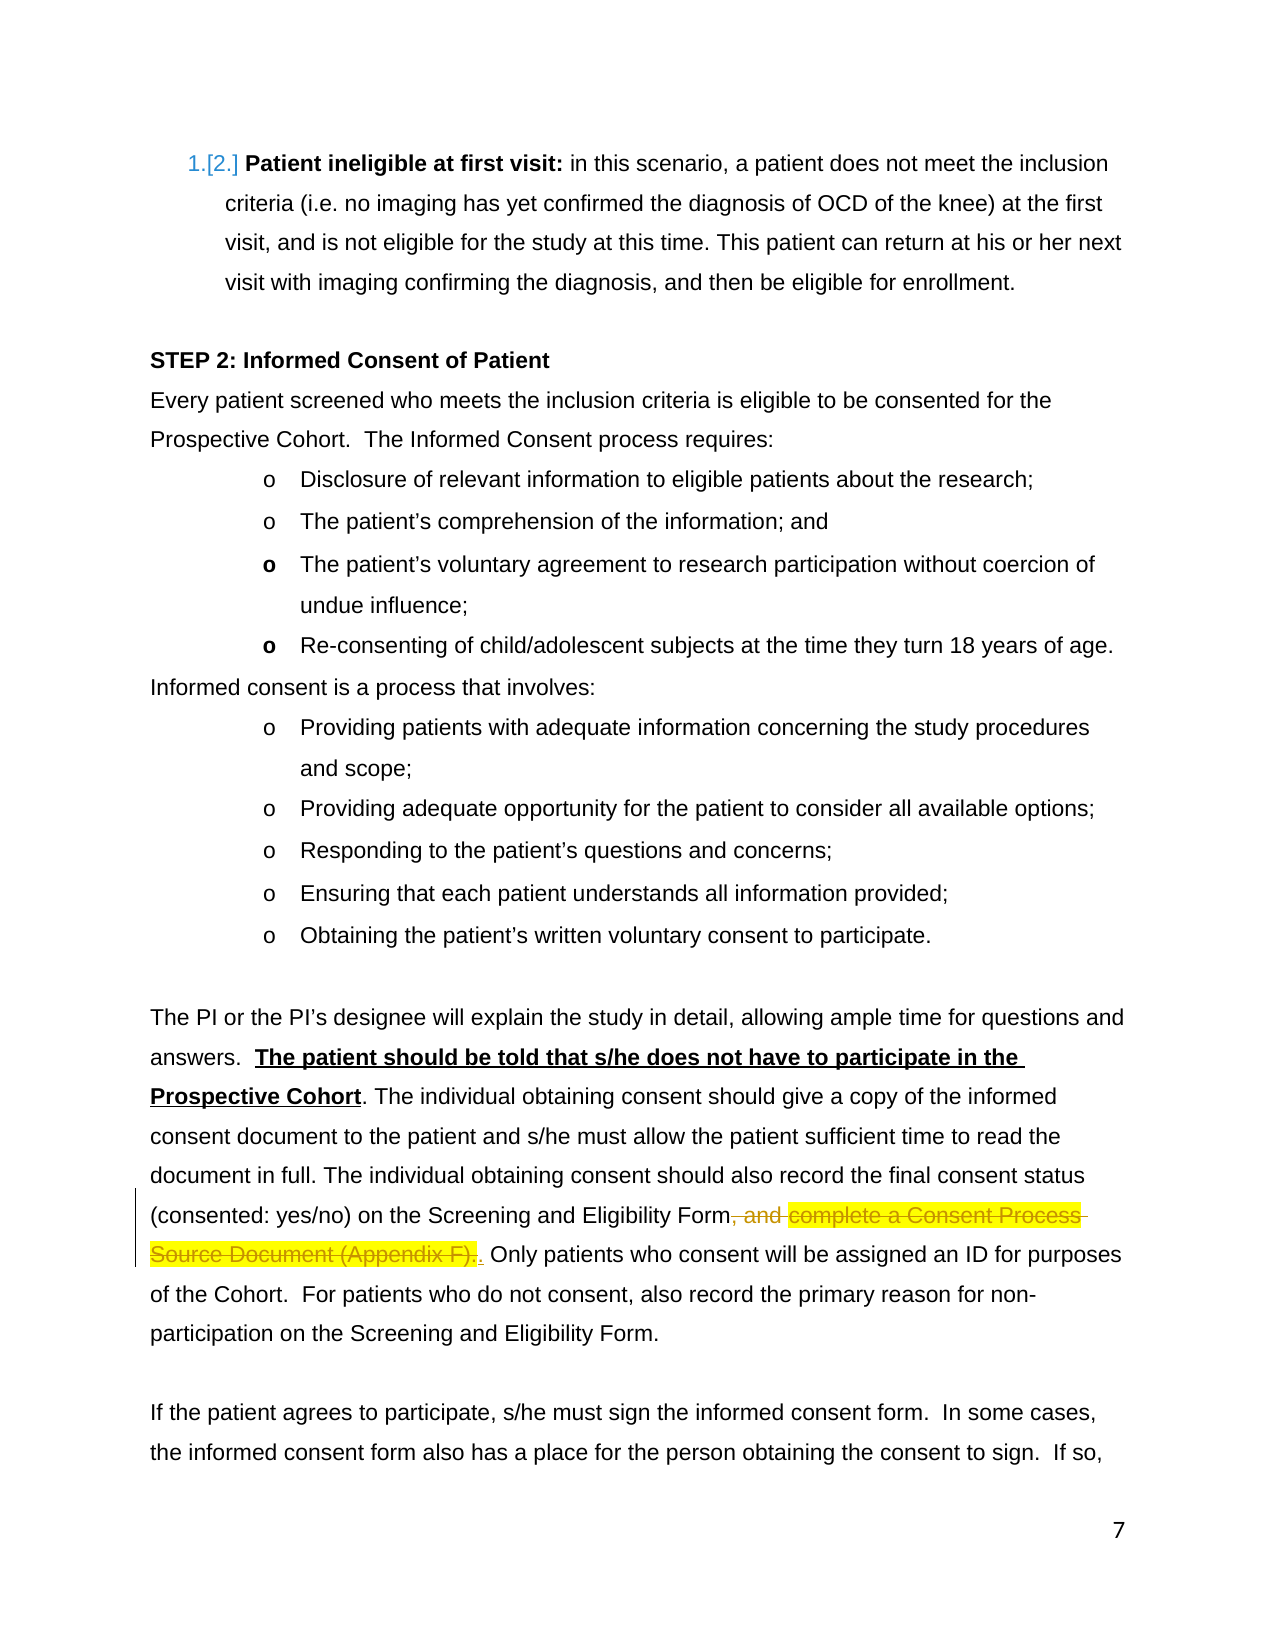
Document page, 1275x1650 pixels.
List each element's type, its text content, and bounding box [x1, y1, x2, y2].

text Every patient screened who meets the inclusion criteria is eligible to be consented for the Prospective Cohort. The Informed Consent process requires: [150, 387, 1125, 453]
list Disclosure of relevant information to eligible patients about the research; [262, 466, 1125, 494]
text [150, 1399, 1125, 1465]
list Providing patients with adequate information concerning the study procedures and scope; [262, 714, 1125, 782]
list Ensuring that each patient understands all information provided; [262, 880, 1125, 908]
list The patient’s comprehension of the information; and [262, 508, 1125, 537]
list The patient’s voluntary agreement to research participation without coercion of undue influence; [262, 551, 1125, 619]
text STEP 2: Informed Consent of Patient [150, 347, 1125, 374]
list Patient ineligible at first visit: in this scenario, a patient does not meet the inclusion criteria (i.e. no imaging has yet confirmed the diagnosis of OCD of the knee) at the first visit, and is not eligible for the study at this time. This patient can return at his or her next visit with imaging confirming the diagnosis, and then be eligible for enrollment. [187, 150, 1125, 295]
text The PI or the PI’s designee will explain the study in detail, allowing ample time for questions and answers. The patient should be told that s/he does not have to participate in the Prospective Cohort. The individual obtaining consent should give a copy of the informed consent document to the patient and s/he must allow the patient sufficient time to read the document in full. The individual obtaining consent should also record the final consent status (consented: yes/no) on the Screening and Eligibility Form Only patients who consent will be assigned an ID for purposes of the Cohort. For patients who do not consent, also record the primary reason for non-participation on the Screening and Eligibility Form. [150, 1004, 1125, 1346]
list Obtaining the patient’s written voluntary consent to participate. [262, 922, 1125, 951]
text Informed consent is a process that involves: [150, 674, 1125, 701]
list Providing adequate opportunity for the patient to consider all available options; [262, 795, 1125, 823]
list Responding to the patient’s questions and concerns; [262, 837, 1125, 866]
list Re-consenting of child/adolescent subjects at the time they turn 18 years of age. [262, 632, 1125, 660]
